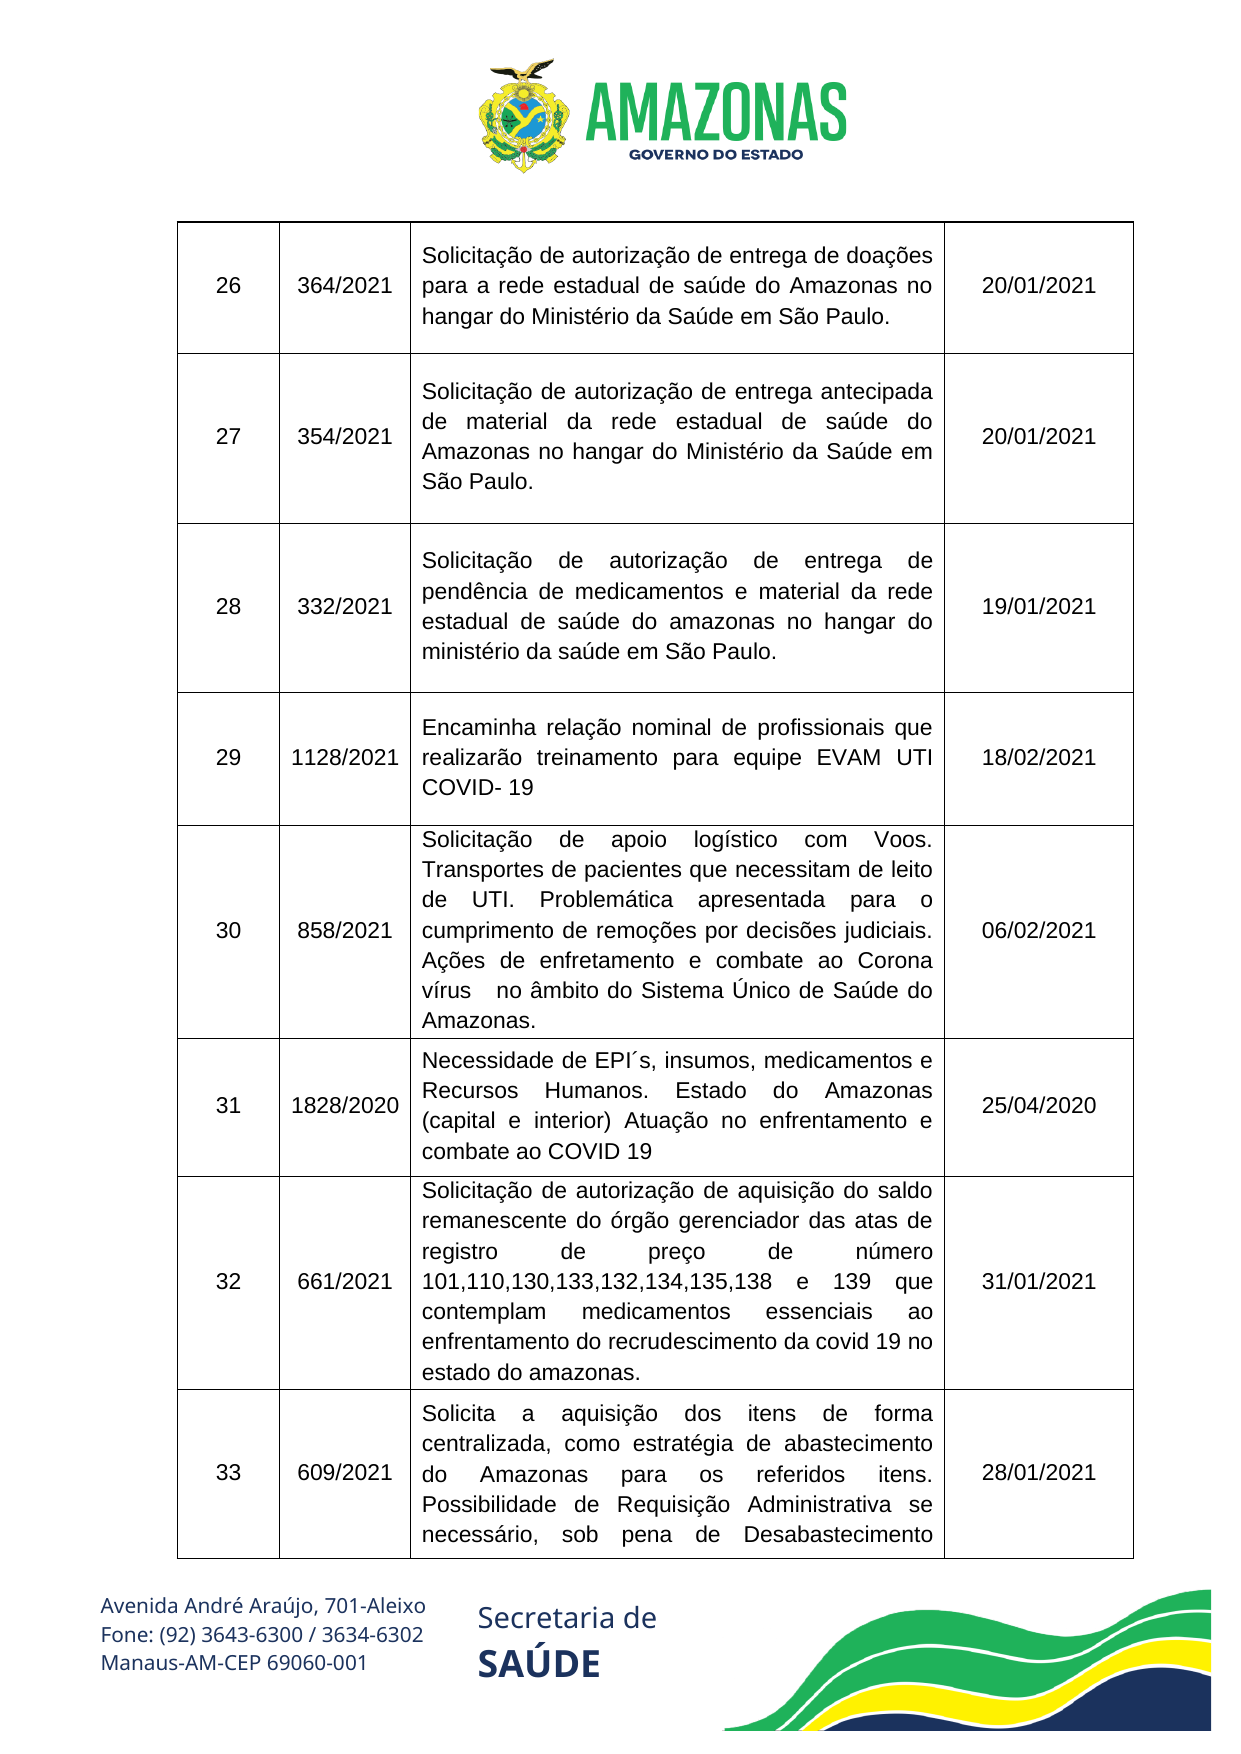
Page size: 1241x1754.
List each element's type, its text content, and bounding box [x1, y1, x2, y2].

table_cell 20/01/2021 [945, 223, 1133, 353]
table_cell 27 [178, 354, 279, 522]
table_cell 31 [178, 1039, 279, 1176]
table_cell 661/2021 [280, 1177, 410, 1389]
table_cell 1128/2021 [280, 693, 410, 825]
picture [722, 1587, 1212, 1731]
table_cell Solicitação de autorização de entrega de doações para a rede estadual de saúde do Amazonas no hangar do Ministério da Saúde em São Paulo. [411, 223, 944, 353]
table_cell Solicitação de autorização de entrega antecipada de material da rede estadual de saúde do Amazonas no hangar do Ministério da Saúde em São Paulo. [411, 354, 944, 522]
table_cell 06/02/2021 [945, 826, 1133, 1037]
table_cell 609/2021 [280, 1390, 410, 1558]
table_cell 31/01/2021 [945, 1177, 1133, 1389]
table_cell 19/01/2021 [945, 524, 1133, 692]
table_cell 354/2021 [280, 354, 410, 522]
table_cell 25/04/2020 [945, 1039, 1133, 1176]
table_cell Solicitação de apoio logístico com Voos. Transportes de pacientes que necessitam de leito de UTI. Problemática apresentada para o cumprimento de remoções por decisões judiciais. Ações de enfretamento e combate ao Corona vírus no âmbito do Sistema Único de Saúde do Amazonas. [411, 826, 944, 1037]
picture [478, 58, 847, 174]
table_cell 364/2021 [280, 223, 410, 353]
table_cell 30 [178, 826, 279, 1037]
table_cell 29 [178, 693, 279, 825]
table_cell Solicitação de autorização de aquisição do saldo remanescente do órgão gerenciador das atas de registro de preço de número 101,110,130,133,132,134,135,138 e 139 que contemplam medicamentos essenciais ao enfrentamento do recrudescimento da covid 19 no estado do amazonas. [411, 1177, 944, 1389]
table_cell 18/02/2021 [945, 693, 1133, 825]
table_cell Encaminha relação nominal de profissionais que realizarão treinamento para equipe EVAM UTI COVID- 19 [411, 693, 944, 825]
table_cell 20/01/2021 [945, 354, 1133, 522]
table_cell 28/01/2021 [945, 1390, 1133, 1558]
table_cell 32 [178, 1177, 279, 1389]
table_cell 858/2021 [280, 826, 410, 1037]
table_cell 332/2021 [280, 524, 410, 692]
table_cell Necessidade de EPI´s, insumos, medicamentos e Recursos Humanos. Estado do Amazonas (capital e interior) Atuação no enfrentamento e combate ao COVID 19 [411, 1039, 944, 1176]
table_cell 28 [178, 524, 279, 692]
table_cell 1828/2020 [280, 1039, 410, 1176]
table_cell 26 [178, 223, 279, 353]
table_cell 33 [178, 1390, 279, 1558]
table_cell Solicitação de autorização de entrega de pendência de medicamentos e material da rede estadual de saúde do amazonas no hangar do ministério da saúde em São Paulo. [411, 524, 944, 692]
